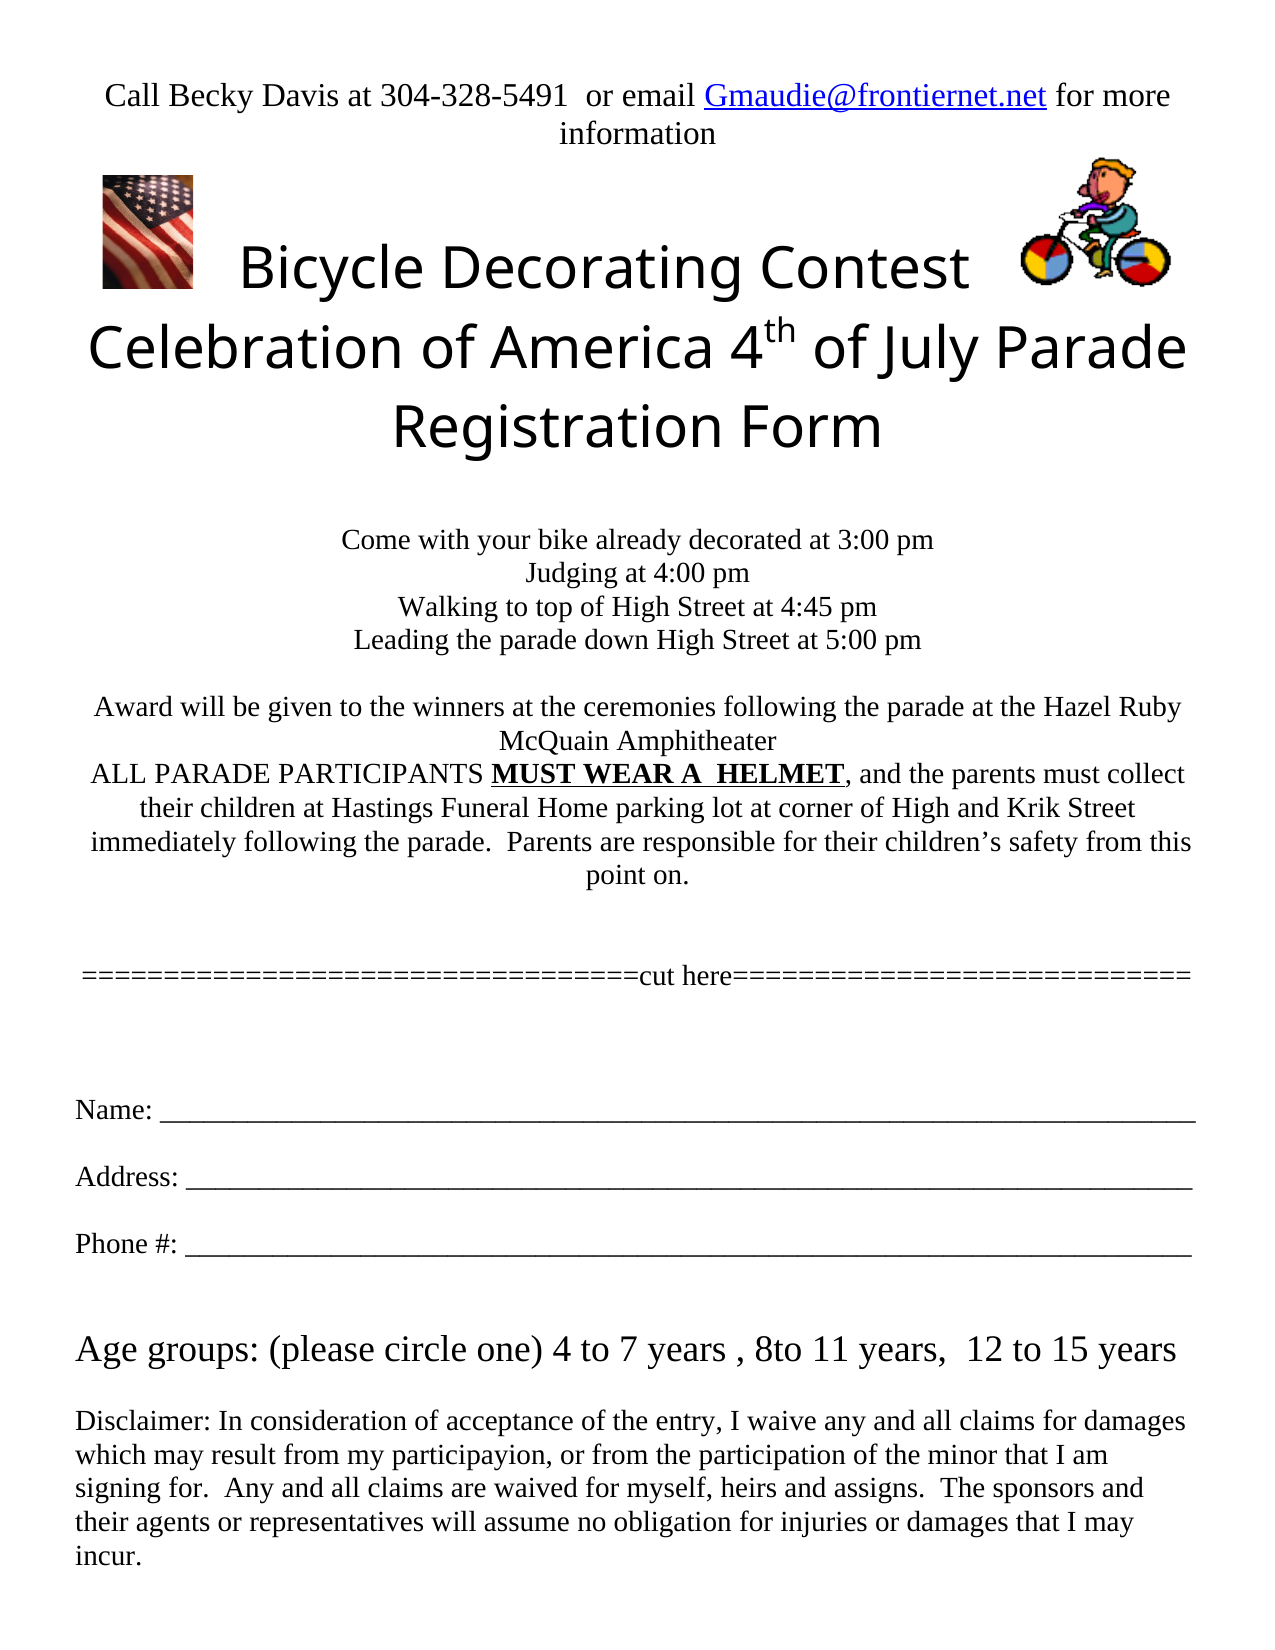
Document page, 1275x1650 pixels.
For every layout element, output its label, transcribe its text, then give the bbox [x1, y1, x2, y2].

text Disclaimer: In consideration of acceptance of the entry, I waive any and all claims for damages which may result from my participayion, or from the participation of the minor that I am signing for. Any and all claims are waived for myself, heirs and assigns. The sponsors and their agents or representatives will assume no obligation for injuries or damages that I may incur. [75, 1403, 1200, 1571]
text Call Becky Davis at 304-328-5491 or email Gmaudie@frontiernet.net for more information [75, 75, 1200, 152]
text Address: _____________________________________________________________________ [75, 1159, 1200, 1193]
text Age groups: (please circle one) 4 to 7 years , 8to 11 years, 12 to 15 years [75, 1327, 1200, 1370]
picture [1016, 151, 1173, 289]
text ALL PARADE PARTICIPANTS MUST WEAR A HELMET, and the parents must collect their children at Hastings Funeral Home parking lot at corner of High and Krik Street [75, 757, 1200, 824]
text Award will be given to the winners at the ceremonies following the parade at the Hazel Ruby McQuain Amphitheater [75, 689, 1200, 757]
text Registration Form [75, 386, 1200, 465]
text Leading the parade down High Street at 5:00 pm [75, 622, 1200, 656]
text Celebration of America 4th of July Parade [75, 306, 1200, 386]
text ==================================cut here============================ [75, 958, 1200, 991]
text Come with your bike already decorated at 3:00 pm [75, 522, 1200, 555]
text Judging at 4:00 pm [75, 555, 1200, 589]
text Bicycle Decorating Contest [75, 152, 1200, 306]
picture [102, 175, 194, 289]
text Walking to top of High Street at 4:45 pm [75, 589, 1200, 622]
text immediately following the parade. Parents are responsible for their children’s safety from this point on. [75, 824, 1200, 891]
text Phone #: _____________________________________________________________________ [75, 1226, 1200, 1260]
text Name: _______________________________________________________________________ [75, 1092, 1200, 1126]
